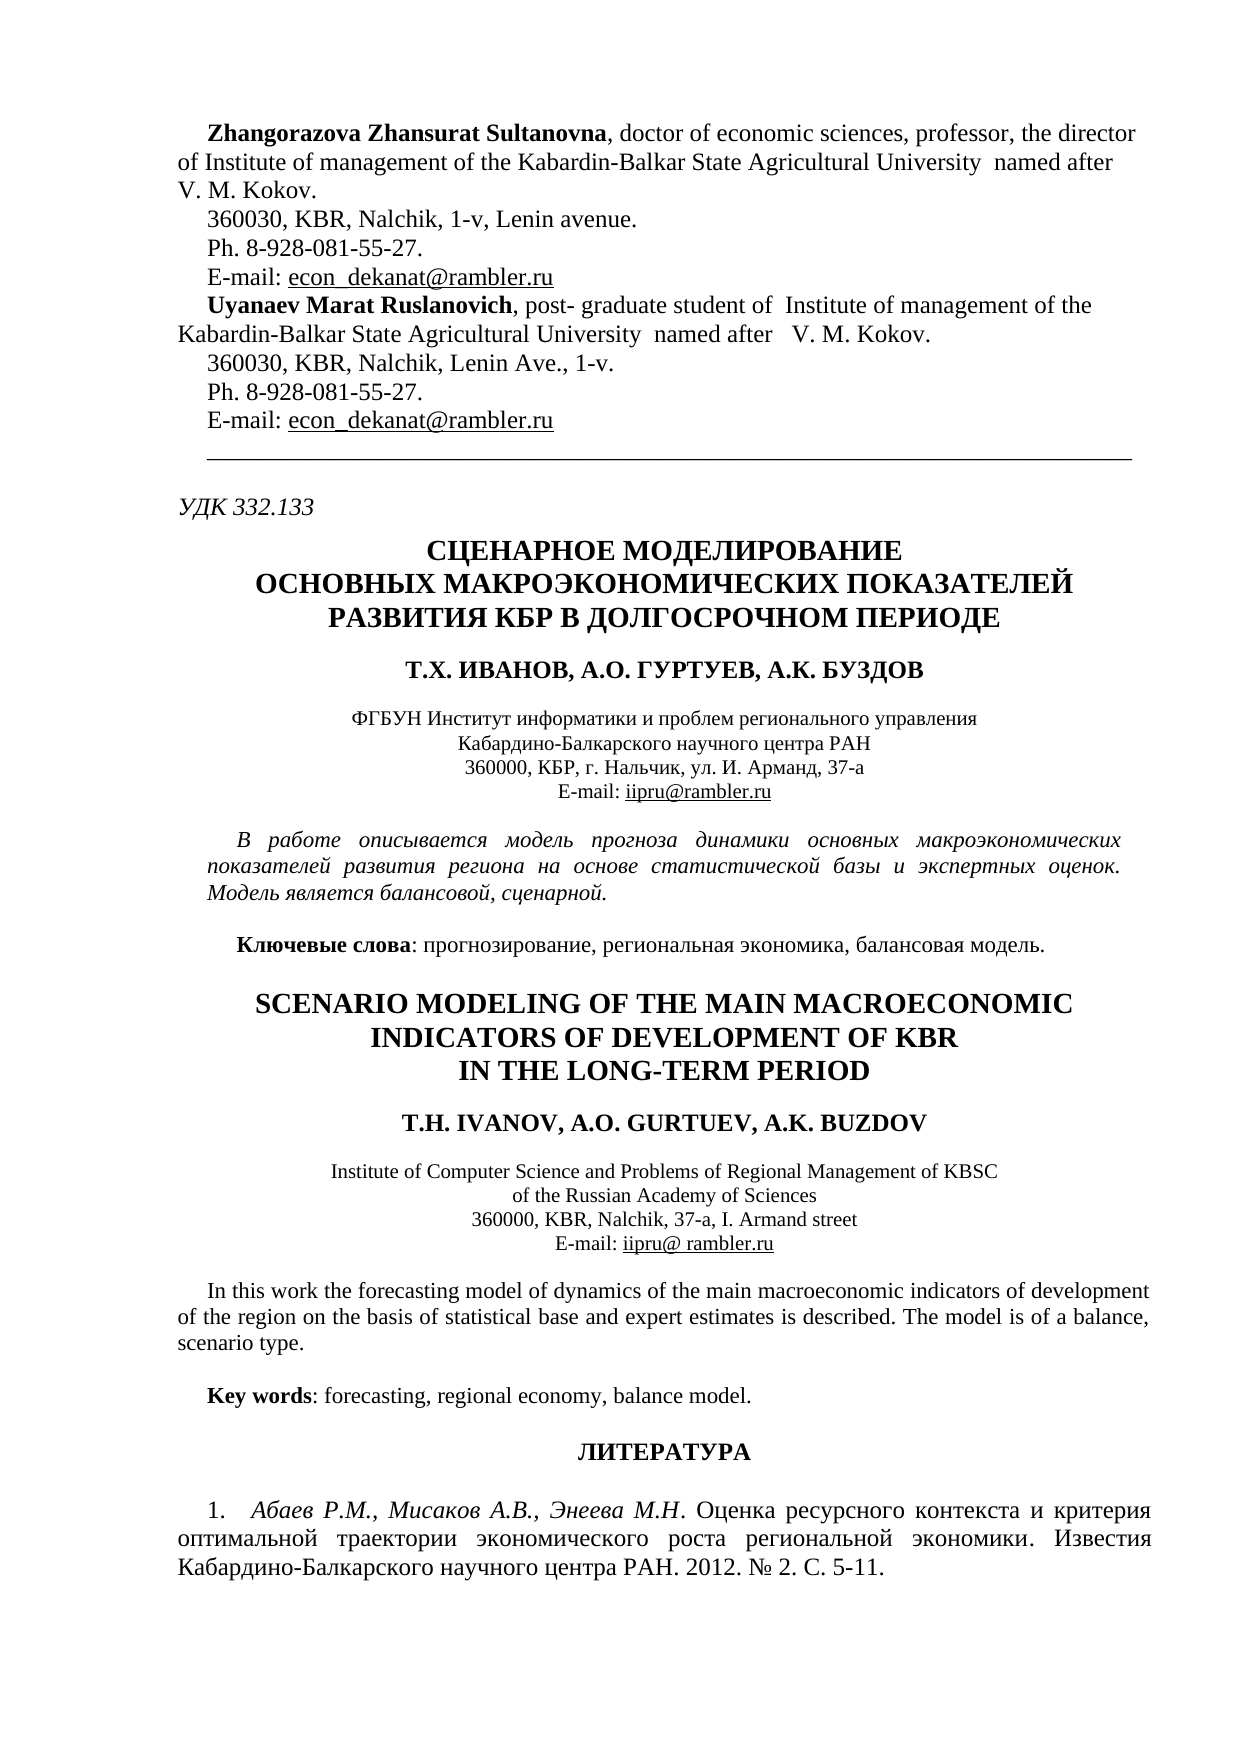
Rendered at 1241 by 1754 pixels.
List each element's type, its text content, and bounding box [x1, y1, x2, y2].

text Ph. 8-928-081-55-27. [177, 233, 1152, 262]
text __________________________________________________________________________ [177, 434, 1152, 463]
text Кабардино-Балкарского научного центра РАН [177, 730, 1152, 754]
text INDICATORS OF DEVELOPMENT OF KBR [177, 1020, 1152, 1053]
text 360000, KBR, Nalchik, 37-a, I. Armand street [177, 1207, 1152, 1231]
text E-mail: econ_dekanat@rambler.ru [177, 262, 1152, 291]
text литературА [177, 1437, 1152, 1466]
text T.H. IVANOV, A.O. GURTUEV, A.K. BUZDOV [177, 1108, 1152, 1137]
text В работе описывается модель прогноза динамики основных макроэкономических показателей развития региона на основе статистической базы и экспертных оценок. Модель является балансовой, сценарной. [207, 826, 1122, 905]
text Ph. 8-928-081-55-27. [177, 377, 1152, 406]
text Institute of Computer Science and Problems of Regional Management of KBSC [177, 1159, 1152, 1183]
text 360000, КБР, г. Нальчик, ул. И. Арманд, 37-а [177, 755, 1152, 779]
text SCENARIO MODELING OF THE MAIN MACROECONOMIC [177, 986, 1152, 1020]
text Key words: forecasting, regional economy, balance model. [177, 1382, 1152, 1408]
list Абаев Р.М., Мисаков А.В., Энеева М.Н. Оценка ресурсного контекста и критерия оптимальной траектории экономического роста региональной экономики. Известия Кабардино-Балкарского научного центра РАН. 2012. № 2. С. 5-11. [177, 1495, 1152, 1581]
text УДК 332.133 [177, 492, 1152, 521]
text E-mail: iipru@ rambler.ru [177, 1231, 1152, 1255]
text ФГБУН Институт информатики и проблем регионального управления [177, 706, 1152, 730]
text Uyanaev Marat Ruslanovich, post- graduate student of Institute of management of the Kabardin-Balkar State Agricultural University named after V. M. Kokov. [177, 291, 1152, 348]
text ОСНОВНЫХ МАКРОЭКОНОМИЧЕСКИХ ПОКАЗАТЕЛЕЙ [177, 566, 1152, 600]
text Zhangorazova Zhansurat Sultanovna, doctor of economic sciences, professor, the director of Institute of management of the Kabardin-Balkar State Agricultural University named after V. M. Kokov. [177, 118, 1152, 204]
text Ключевые слова: прогнозирование, региональная экономика, балансовая модель. [207, 931, 1122, 958]
text E-mail: econ_dekanat@rambler.ru [177, 406, 1152, 434]
text 360030, KBR, Nalchik, Lenin Ave., 1-v. [177, 348, 1152, 377]
text РАЗВИТИЯ КБР В ДОЛГОСРОЧНОМ ПЕРИОДЕ [177, 600, 1152, 633]
text 360030, KBR, Nalchik, 1-v, Lenin avenue. [177, 204, 1152, 233]
text of the Russian Academy of Sciences [177, 1183, 1152, 1207]
text In this work the forecasting model of dynamics of the main macroeconomic indicators of development of the region on the basis of statistical base and expert estimates is described. The model is of a balance, scenario type. [177, 1277, 1152, 1356]
text IN THE LONG-TERM PERIOD [177, 1053, 1152, 1087]
text СЦЕНАРНОЕ МОДЕЛИРОВАНИЕ [177, 533, 1152, 566]
text e-mail: iipru@rambler.ru [177, 779, 1152, 803]
text Т.Х. ИВАНОВ, А.О. ГУРТУЕВ, А.К. БУЗДОВ [177, 655, 1152, 684]
